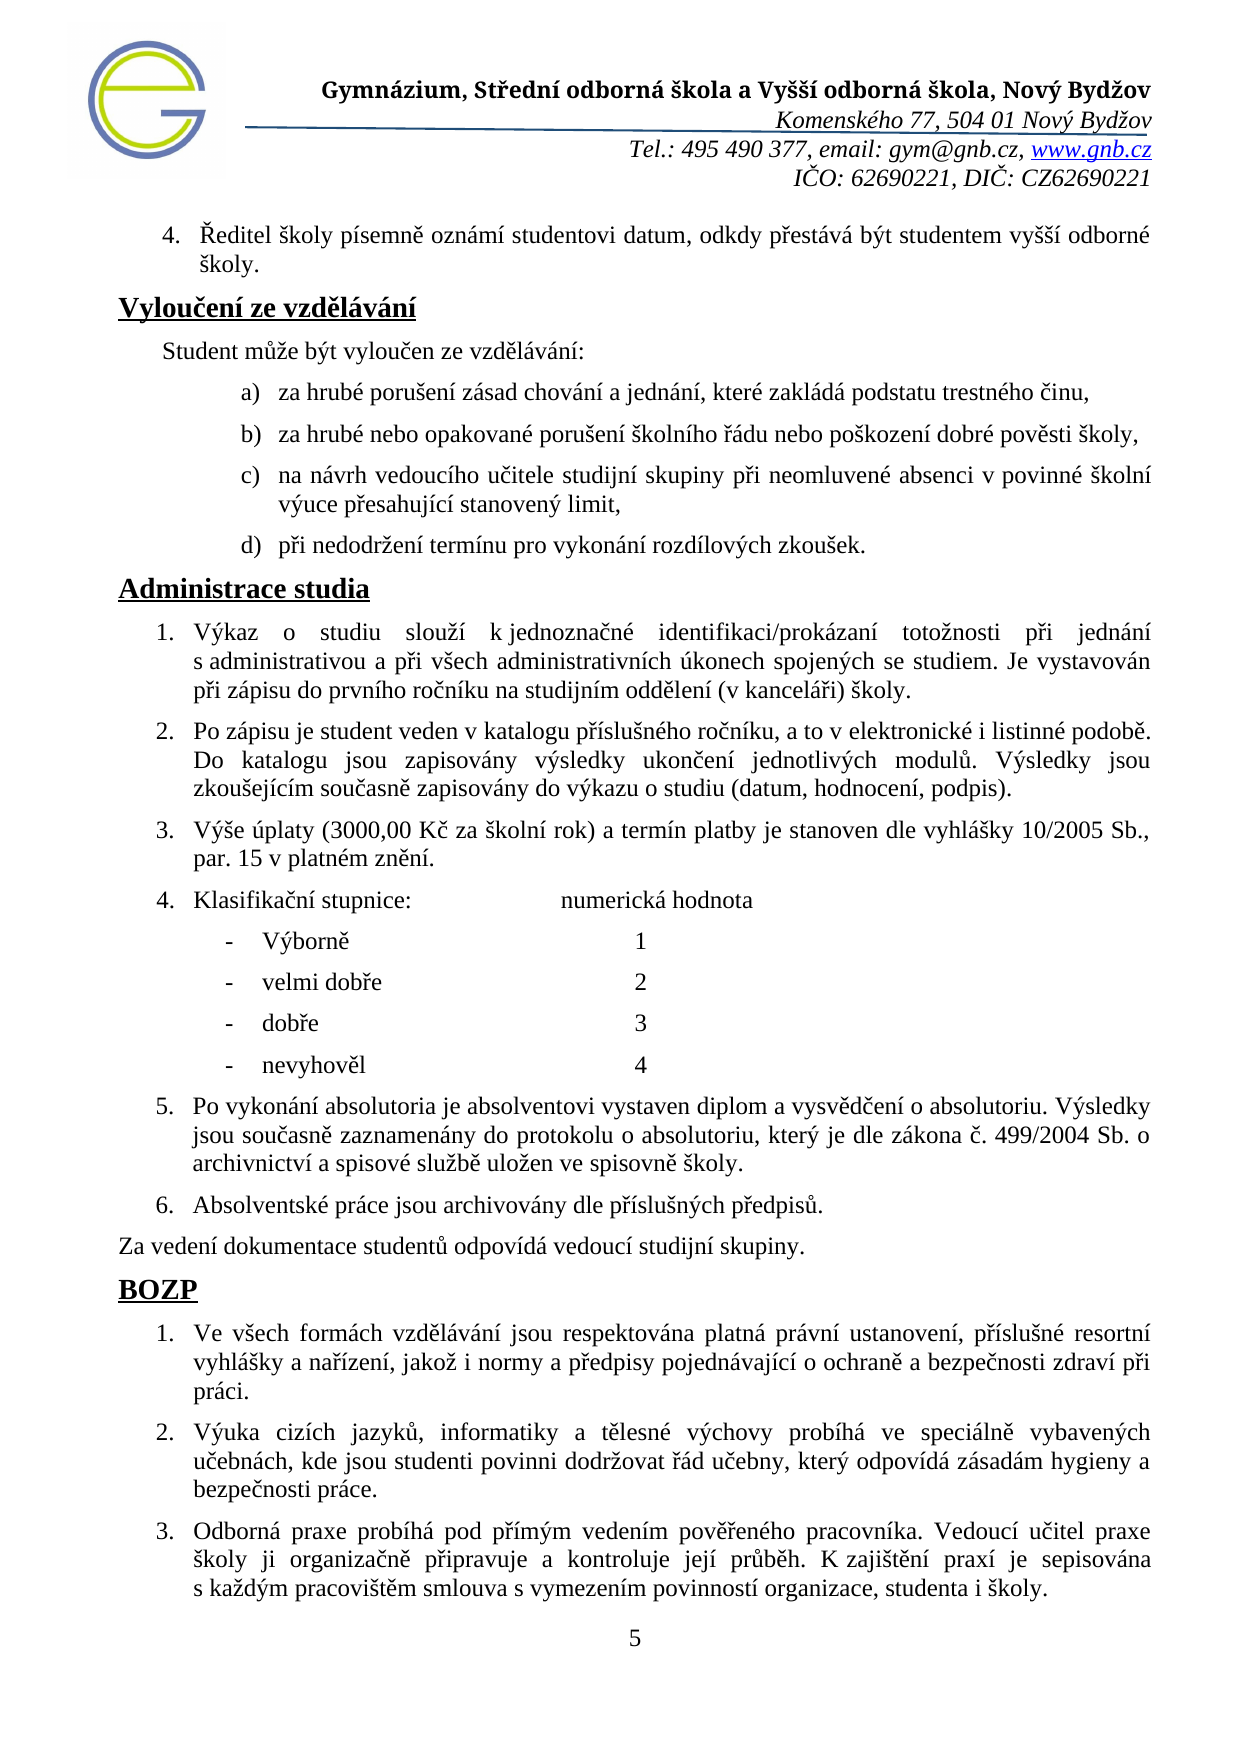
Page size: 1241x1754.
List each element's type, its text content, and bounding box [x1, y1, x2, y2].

list Ředitel školy písemně oznámí studentovi datum, odkdy přestává být studentem vyšší odborné školy. [162, 220, 1152, 278]
text BOZP [118, 1272, 1152, 1306]
list při nedodržení termínu pro vykonání rozdílových zkoušek. [241, 530, 1152, 559]
list Výše úplaty (3000,00 Kč za školní rok) a termín platby je stanoven dle vyhlášky 10/2005 Sb., par. 15 v platném znění. [156, 815, 1152, 872]
list Klasifikační stupnice: numerická hodnota [156, 885, 1152, 913]
text Vyloučení ze vzdělávání [118, 290, 1152, 324]
text Administrace studia [118, 571, 1152, 605]
list Výkaz o studiu slouží k jednoznačné identifikaci/prokázaní totožnosti při jednání s administrativou a při všech administrativních úkonech spojených se studiem. Je vystavován při zápisu do prvního ročníku na studijním oddělení (v kanceláři) školy. [156, 617, 1152, 703]
text Za vedení dokumentace studentů odpovídá vedoucí studijní skupiny. [118, 1231, 1152, 1260]
text Student může být vyloučen ze vzdělávání: [162, 336, 1152, 365]
list za hrubé nebo opakované porušení školního řádu nebo poškození dobré pověsti školy, [241, 419, 1152, 447]
list Výuka cizích jazyků, informatiky a tělesné výchovy probíhá ve speciálně vybavených učebnách, kde jsou studenti povinni dodržovat řád učebny, který odpovídá zásadám hygieny a bezpečnosti práce. [156, 1417, 1152, 1503]
list Po vykonání absolutoria je absolventovi vystaven diplom a vysvědčení o absolutoriu. Výsledky jsou současně zaznamenány do protokolu o absolutoriu, který je dle zákona č. 499/2004 Sb. o archivnictví a spisové službě uložen ve spisovně školy. [155, 1091, 1152, 1177]
list velmi dobře 2 [225, 967, 1152, 996]
list Po zápisu je student veden v katalogu příslušného ročníku, a to v elektronické i listinné podobě. Do katalogu jsou zapisovány výsledky ukončení jednotlivých modulů. Výsledky jsou zkoušejícím současně zapisovány do výkazu o studiu (datum, hodnocení, podpis). [156, 716, 1152, 802]
list nevyhověl 4 [225, 1050, 1152, 1078]
list Odborná praxe probíhá pod přímým vedením pověřeného pracovníka. Vedoucí učitel praxe školy ji organizačně připravuje a kontroluje její průběh. K zajištění praxí je sepisována s každým pracovištěm smlouva s vymezením povinností organizace, studenta i školy. [156, 1516, 1152, 1602]
list za hrubé porušení zásad chování a jednání, které zakládá podstatu trestného činu, [241, 377, 1152, 406]
list Výborně 1 [225, 926, 1152, 955]
list na návrh vedoucího učitele studijní skupiny při neomluvené absenci v povinné školní výuce přesahující stanovený limit, [241, 460, 1152, 517]
list dobře 3 [225, 1008, 1152, 1037]
list Ve všech formách vzdělávání jsou respektována platná právní ustanovení, příslušné resortní vyhlášky a nařízení, jakož i normy a předpisy pojednávající o ochraně a bezpečnosti zdraví při práci. [156, 1318, 1152, 1404]
picture [67, 22, 227, 179]
list Absolventské práce jsou archivovány dle příslušných předpisů. [155, 1190, 1152, 1218]
